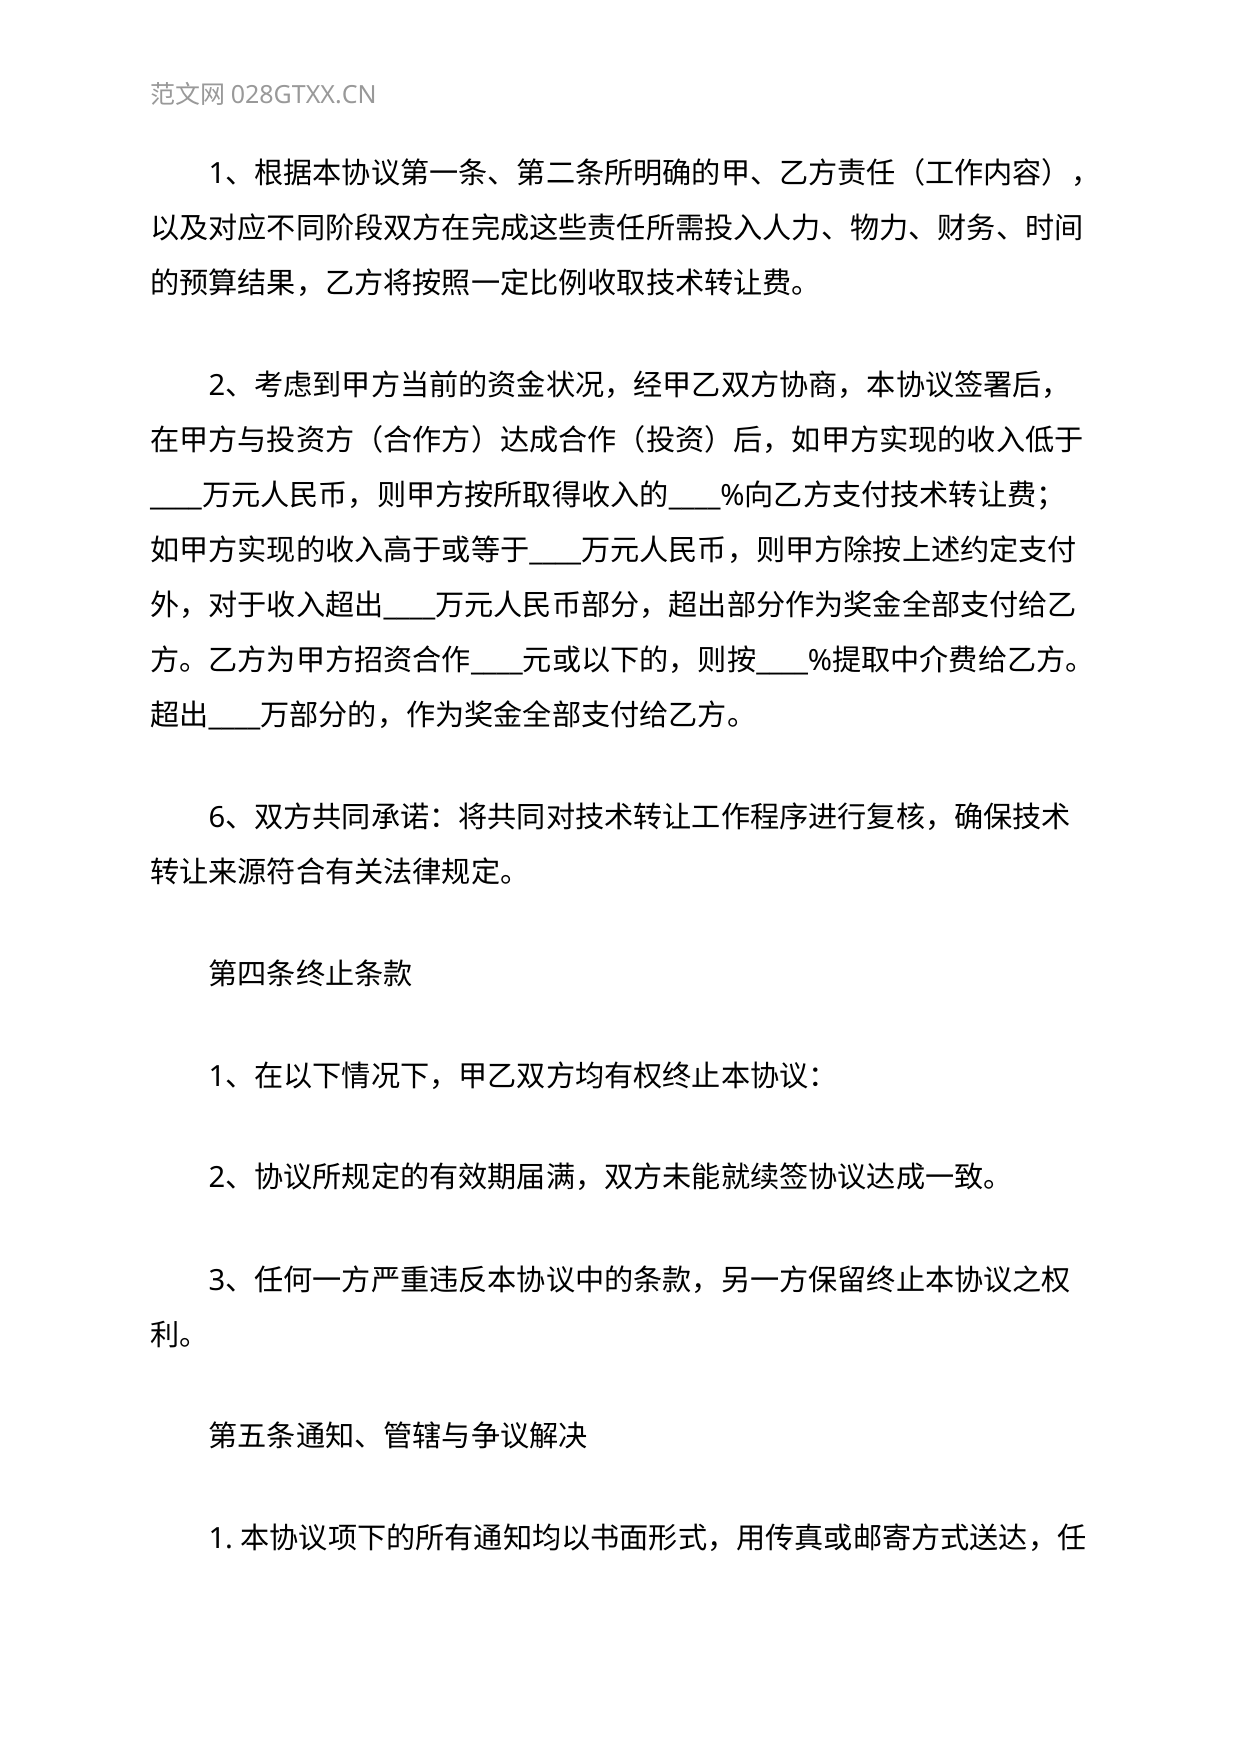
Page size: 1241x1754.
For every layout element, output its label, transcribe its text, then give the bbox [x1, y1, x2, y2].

text 1、在以下情况下，甲乙双方均有权终止本协议： [150, 1052, 1090, 1094]
text 2、考虑到甲方当前的资金状况，经甲乙双方协商，本协议签署后，在甲方与投资方（合作方）达成合作（投资）后，如甲方实现的收入低于____万元人民币，则甲方按所取得收入的____%向乙方支付技术转让费；如甲方实现的收入高于或等于____万元人民币，则甲方除按上述约定支付外，对于收入超出____万元人民币部分，超出部分作为奖金全部支付给乙方。乙方为甲方招资合作____元或以下的，则按____%提取中介费给乙方。超出____万部分的，作为奖金全部支付给乙方。 [150, 362, 1090, 734]
text 第五条通知、管辖与争议解决 [150, 1413, 1090, 1455]
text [150, 1514, 1090, 1557]
text 6、双方共同承诺：将共同对技术转让工作程序进行复核，确保技术转让来源符合有关法律规定。 [150, 793, 1090, 891]
text 1、根据本协议第一条、第二条所明确的甲、乙方责任（工作内容），以及对应不同阶段双方在完成这些责任所需投入人力、物力、财务、时间的预算结果，乙方将按照一定比例收取技术转让费。 [150, 150, 1090, 302]
text 2、协议所规定的有效期届满，双方未能就续签协议达成一致。 [150, 1154, 1090, 1196]
text 3、任何一方严重违反本协议中的条款，另一方保留终止本协议之权利。 [150, 1256, 1090, 1353]
text 第四条终止条款 [150, 950, 1090, 993]
